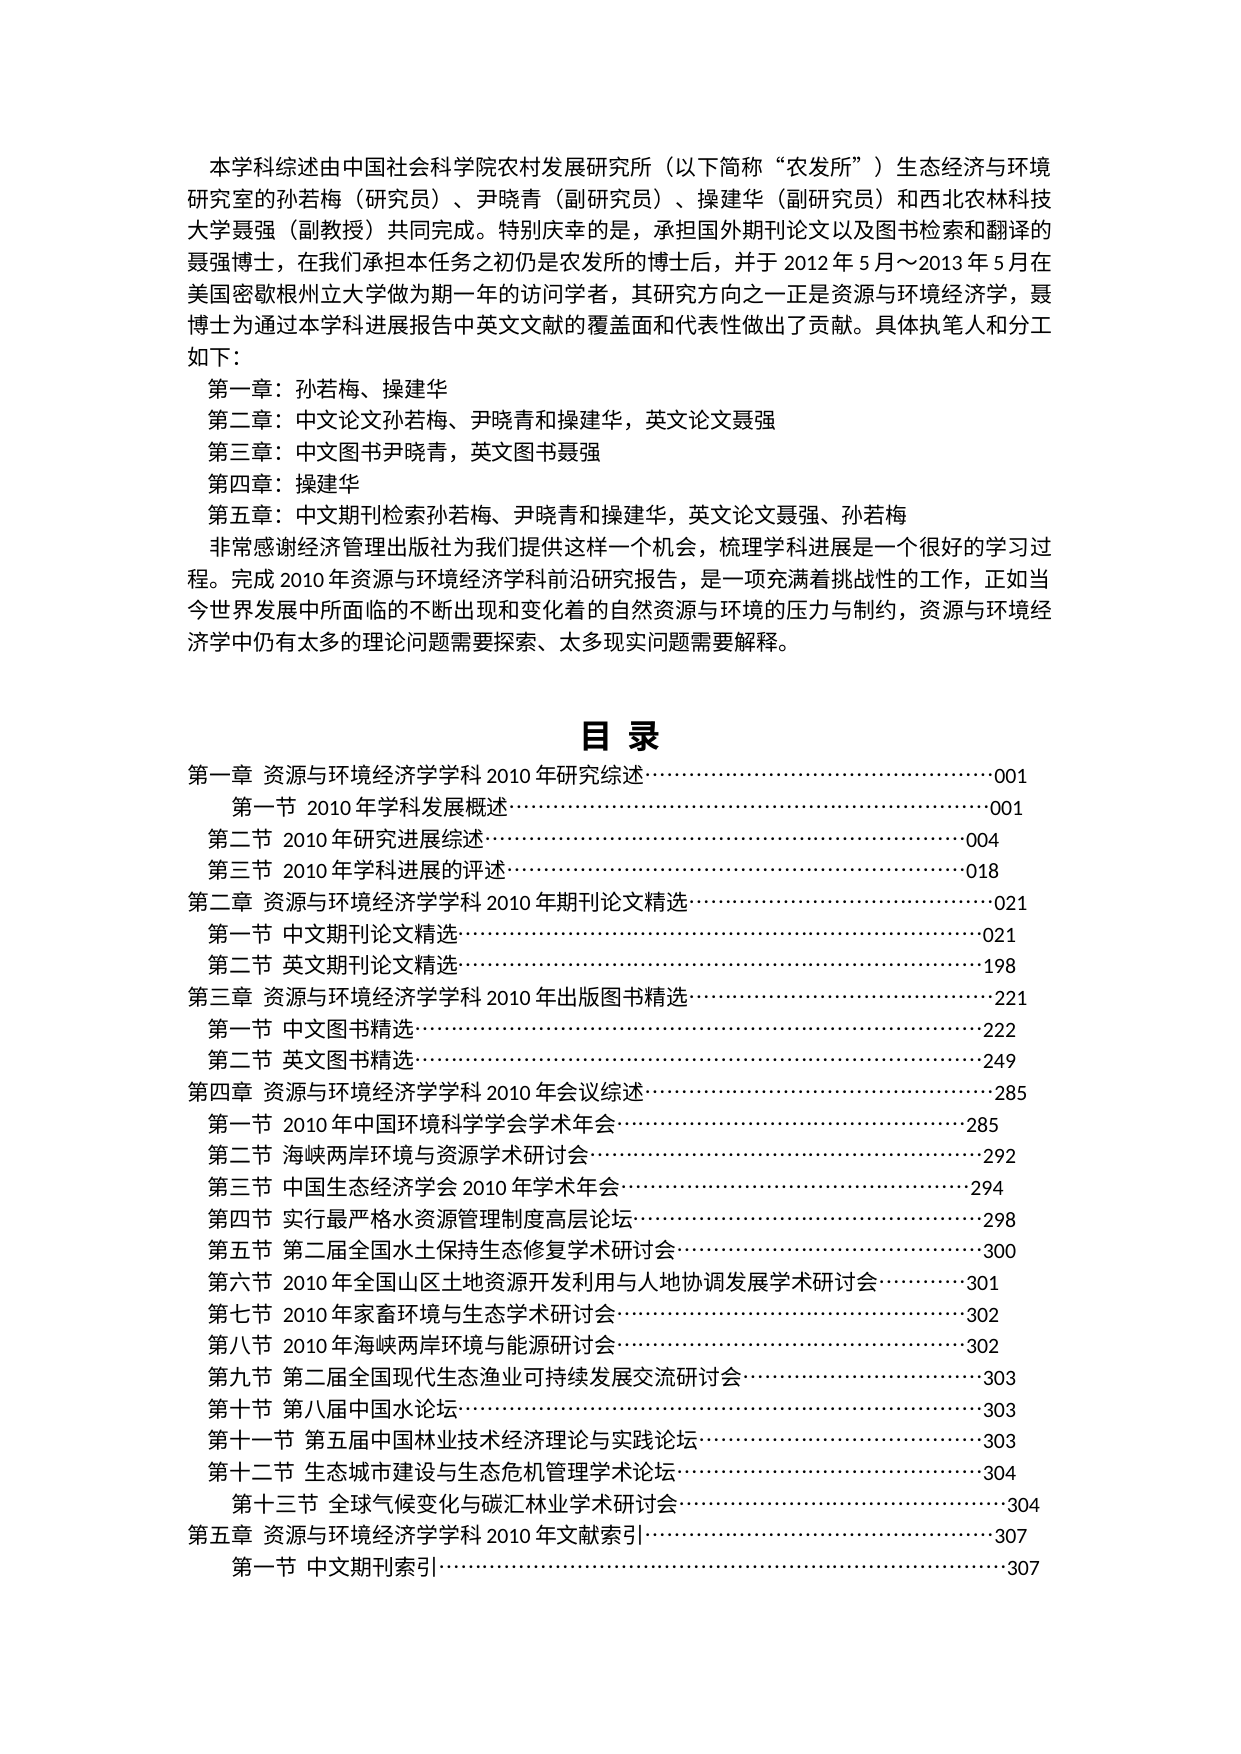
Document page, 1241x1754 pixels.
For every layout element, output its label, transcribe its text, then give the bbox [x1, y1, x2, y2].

text 第四节 实行最严格水资源管理制度高层论坛…………………………………………298 [187, 1202, 1053, 1233]
text 第七节 2010年家畜环境与生态学术研讨会…………………………………………302 [187, 1297, 1053, 1328]
text 本学科综述由中国社会科学院农村发展研究所（以下简称“农发所”）生态经济与环境研究室的孙若梅（研究员）、尹晓青（副研究员）、操建华（副研究员）和西北农林科技大学聂强（副教授）共同完成。特别庆幸的是，承担国外期刊论文以及图书检索和翻译的聂强博士，在我们承担本任务之初仍是农发所的博士后，并于2012年5月～2013年5月在美国密歇根州立大学做为期一年的访问学者，其研究方向之一正是资源与环境经济学，聂博士为通过本学科进展报告中英文文献的覆盖面和代表性做出了贡献。具体执笔人和分工如下： [187, 150, 1053, 372]
text 非常感谢经济管理出版社为我们提供这样一个机会，梳理学科进展是一个很好的学习过程。完成2010年资源与环境经济学科前沿研究报告，是一项充满着挑战性的工作，正如当今世界发展中所面临的不断出现和变化着的自然资源与环境的压力与制约，资源与环境经济学中仍有太多的理论问题需要探索、太多现实问题需要解释。 [187, 530, 1053, 657]
text 第三节 中国生态经济学会2010年学术年会…………………………………………294 [187, 1170, 1053, 1202]
text 第四章 资源与环境经济学学科2010年会议综述…………………………………………285 [187, 1075, 1053, 1107]
text 第一节 中文期刊索引……………………………………………………………………307 [187, 1550, 1053, 1582]
text 第六节 2010年全国山区土地资源开发利用与人地协调发展学术研讨会…………301 [187, 1265, 1053, 1297]
text 第二章：中文论文孙若梅、尹晓青和操建华，英文论文聂强 [187, 403, 1053, 435]
text 第一节 2010年中国环境科学学会学术年会…………………………………………285 [187, 1107, 1053, 1138]
text 第十节 第八届中国水论坛………………………………………………………………303 [187, 1392, 1053, 1423]
text 目 录 [187, 710, 1053, 758]
text 第十三节 全球气候变化与碳汇林业学术研讨会………………………………………304 [187, 1487, 1053, 1518]
text 第二节 2010年研究进展综述…………………………………………………………004 [187, 822, 1053, 853]
text 第三节 2010年学科进展的评述………………………………………………………018 [187, 853, 1053, 885]
text 第二章 资源与环境经济学学科2010年期刊论文精选……………………………………021 [187, 885, 1053, 917]
text 第四章：操建华 [187, 467, 1053, 498]
text 第一章：孙若梅、操建华 [187, 372, 1053, 403]
text 第三章 资源与环境经济学学科2010年出版图书精选……………………………………221 [187, 980, 1053, 1012]
text 第九节 第二届全国现代生态渔业可持续发展交流研讨会……………………………303 [187, 1360, 1053, 1392]
text 第十二节 生态城市建设与生态危机管理学术论坛……………………………………304 [187, 1455, 1053, 1487]
text 第二节 英文期刊论文精选………………………………………………………………198 [187, 948, 1053, 980]
text 第一节 中文图书精选……………………………………………………………………222 [187, 1012, 1053, 1043]
text 第一节 2010年学科发展概述…………………………………………………………001 [187, 790, 1053, 822]
text 第八节 2010年海峡两岸环境与能源研讨会…………………………………………302 [187, 1328, 1053, 1360]
text 第二节 海峡两岸环境与资源学术研讨会………………………………………………292 [187, 1138, 1053, 1170]
text 第五章：中文期刊检索孙若梅、尹晓青和操建华，英文论文聂强、孙若梅 [187, 498, 1053, 530]
text 第五节 第二届全国水土保持生态修复学术研讨会……………………………………300 [187, 1233, 1053, 1265]
text 第一节 中文期刊论文精选………………………………………………………………021 [187, 917, 1053, 948]
text 第五章 资源与环境经济学学科2010年文献索引…………………………………………307 [187, 1518, 1053, 1550]
text 第一章 资源与环境经济学学科2010年研究综述…………………………………………001 [187, 758, 1053, 790]
text 第十一节 第五届中国林业技术经济理论与实践论坛…………………………………303 [187, 1423, 1053, 1455]
text 第二节 英文图书精选……………………………………………………………………249 [187, 1043, 1053, 1075]
text 第三章：中文图书尹晓青，英文图书聂强 [187, 435, 1053, 467]
